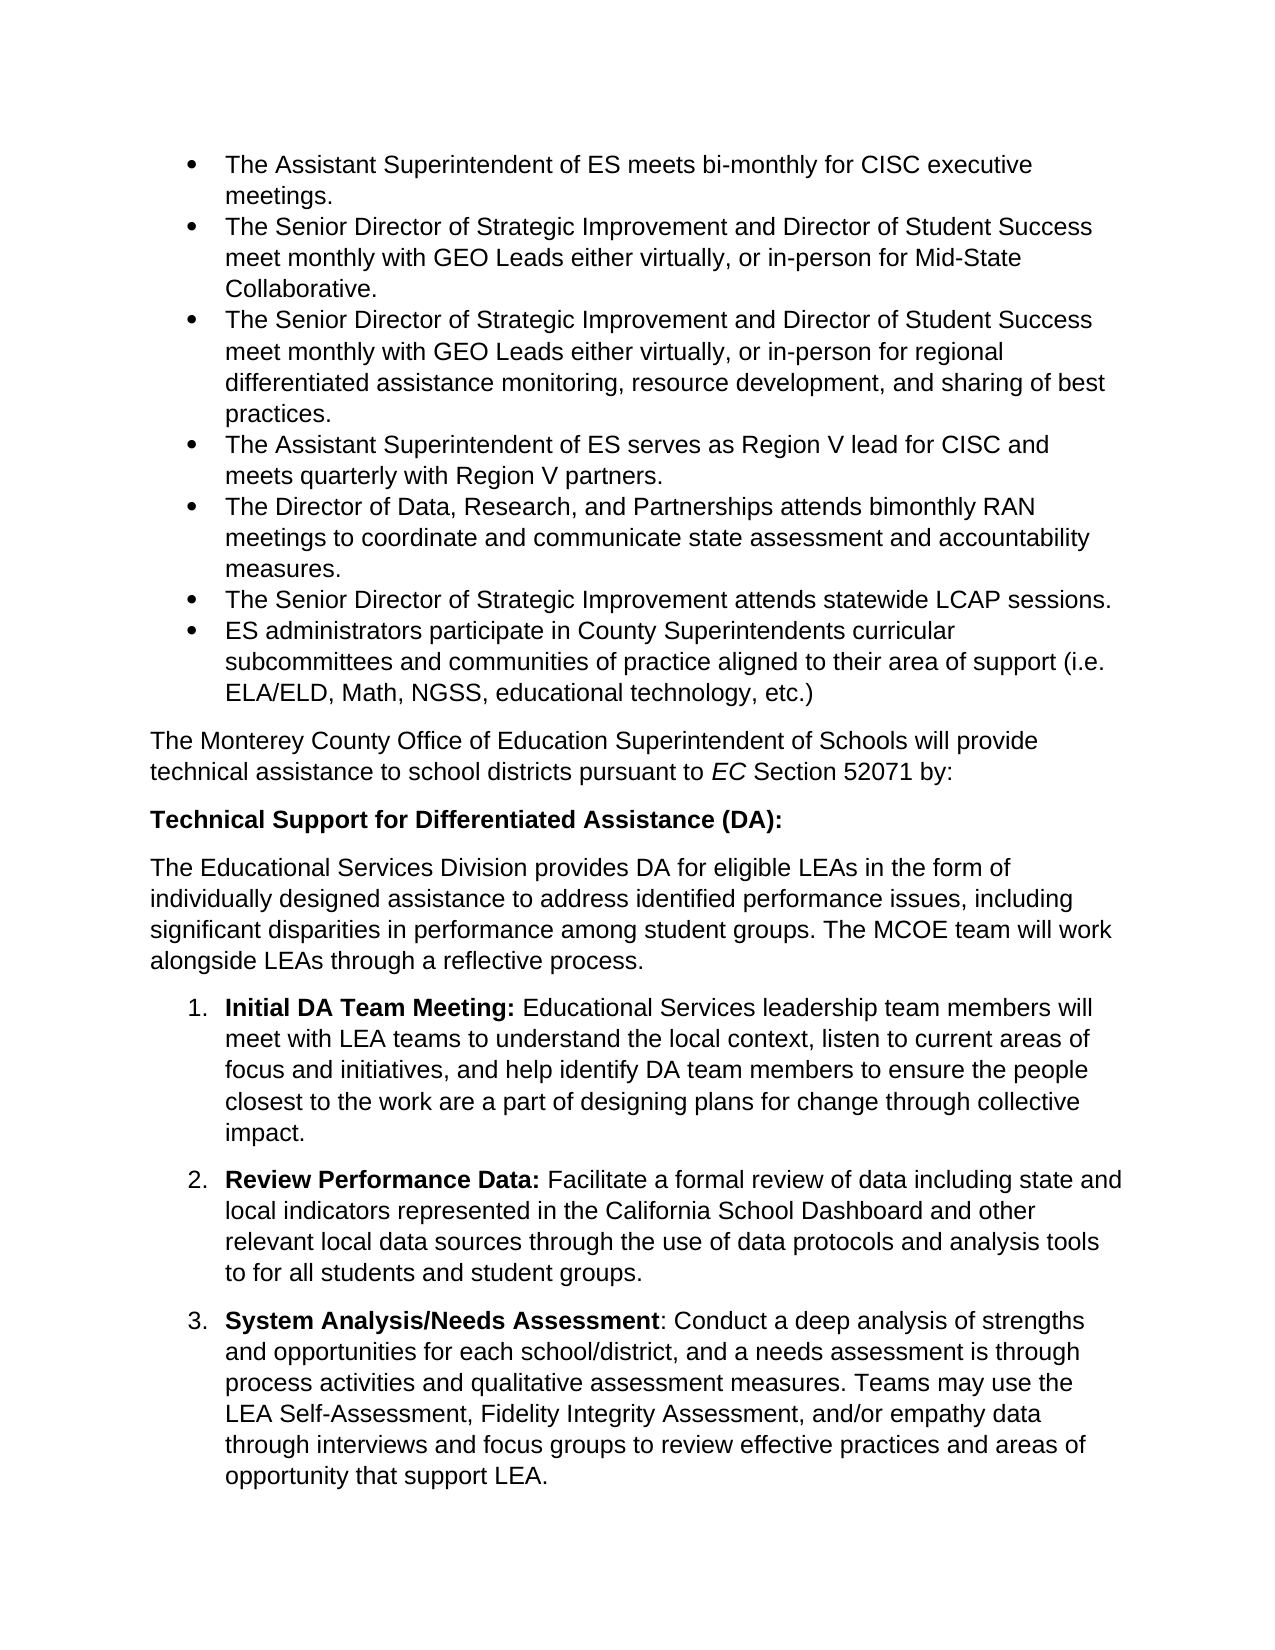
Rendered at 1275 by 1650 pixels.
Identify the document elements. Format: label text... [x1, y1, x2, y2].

list The Senior Director of Strategic Improvement and Director of Student Success meet monthly with GEO Leads either virtually, or in-person for Mid-State Collaborative. [187, 212, 1125, 303]
text The Educational Services Division provides DA for eligible LEAs in the form of individually designed assistance to address identified performance issues, including significant disparities in performance among student groups. The MCOE team will work alongside LEAs through a reflective process. [150, 853, 1125, 974]
text Technical Support for Differentiated Assistance (DA): [150, 805, 1125, 834]
list System Analysis/Needs Assessment: Conduct a deep analysis of strengths and opportunities for each school/district, and a needs assessment is through process activities and qualitative assessment measures. Teams may use the LEA Self-Assessment, Fidelity Integrity Assessment, and/or empathy data through interviews and focus groups to review effective practices and areas of opportunity that support LEA. [187, 1306, 1125, 1490]
list The Assistant Superintendent of ES meets bi-monthly for CISC executive meetings. [187, 150, 1125, 210]
list ES administrators participate in County Superintendents curricular subcommittees and communities of practice aligned to their area of support (i.e. ELA/ELD, Math, NGSS, educational technology, etc.) [187, 616, 1125, 707]
list The Director of Data, Research, and Partnerships attends bimonthly RAN meetings to coordinate and communicate state assessment and accountability measures. [187, 492, 1125, 583]
list Initial DA Team Meeting: Educational Services leadership team members will meet with LEA teams to understand the local context, listen to current areas of focus and initiatives, and help identify DA team members to ensure the people closest to the work are a part of designing plans for change through collective impact. [187, 993, 1125, 1146]
list The Assistant Superintendent of ES serves as Region V lead for CISC and meets quarterly with Region V partners. [187, 430, 1125, 489]
list Review Performance Data: Facilitate a formal review of data including state and local indicators represented in the California School Dashboard and other relevant local data sources through the use of data protocols and analysis tools to for all students and student groups. [187, 1165, 1125, 1287]
text The Monterey County Office of Education Superintendent of Schools will provide technical assistance to school districts pursuant to EC Section 52071 by: [150, 726, 1125, 786]
list The Senior Director of Strategic Improvement and Director of Student Success meet monthly with GEO Leads either virtually, or in-person for regional differentiated assistance monitoring, resource development, and sharing of best practices. [187, 305, 1125, 427]
list The Senior Director of Strategic Improvement attends statewide LCAP sessions. [187, 585, 1125, 614]
